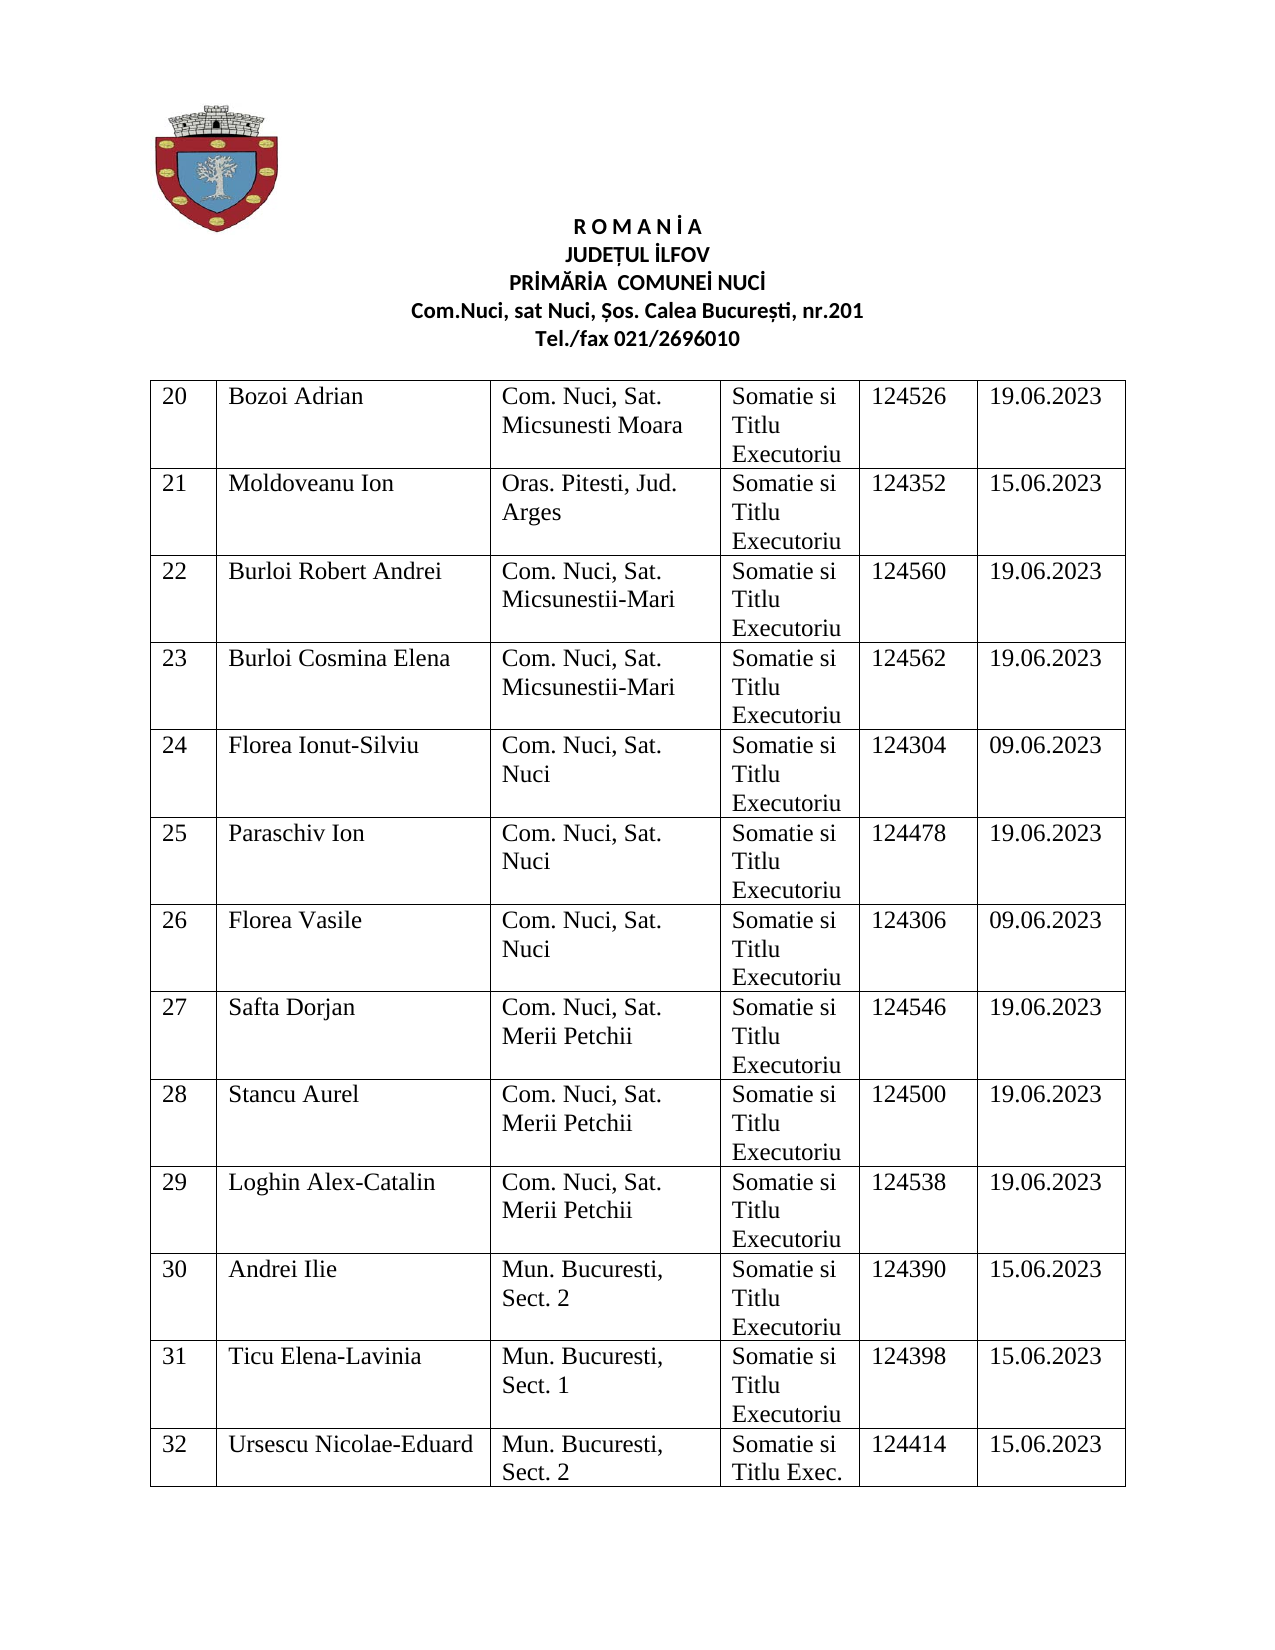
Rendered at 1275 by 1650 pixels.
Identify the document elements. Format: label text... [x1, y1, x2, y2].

table_cell 25 [151, 818, 216, 904]
table_cell Somatie si Titlu Executoriu [721, 1080, 859, 1166]
table_cell 23 [151, 643, 216, 729]
table_cell 29 [151, 1167, 216, 1253]
table_cell 19.06.2023 [978, 818, 1125, 904]
table_cell 15.06.2023 [978, 469, 1125, 555]
table_cell Mun. Bucuresti, Sect. 1 [491, 1341, 720, 1428]
table_cell 20 [151, 381, 216, 467]
table_cell Stancu Aurel [217, 1080, 490, 1166]
table_cell 15.06.2023 [978, 1429, 1125, 1486]
table_cell 21 [151, 469, 216, 555]
table_cell 24 [151, 730, 216, 817]
table_cell 124306 [860, 905, 977, 991]
table_cell 19.06.2023 [978, 381, 1125, 467]
table_cell Somatie si Titlu Executoriu [721, 1167, 859, 1253]
table_cell Com. Nuci, Sat. Micsunestii-Mari [491, 556, 720, 642]
table_cell 124478 [860, 818, 977, 904]
table_cell Moldoveanu Ion [217, 469, 490, 555]
table_cell 124398 [860, 1341, 977, 1428]
table_cell Mun. Bucuresti, Sect. 2 [491, 1429, 720, 1486]
table_cell 09.06.2023 [978, 905, 1125, 991]
table_cell 19.06.2023 [978, 992, 1125, 1078]
table_cell Somatie si Titlu Executoriu [721, 556, 859, 642]
table_cell 124538 [860, 1167, 977, 1253]
table_cell 124500 [860, 1080, 977, 1166]
table_cell 124546 [860, 992, 977, 1078]
table_cell 26 [151, 905, 216, 991]
table_cell Burloi Cosmina Elena [217, 643, 490, 729]
table_cell Mun. Bucuresti, Sect. 2 [491, 1254, 720, 1340]
table_cell Safta Dorjan [217, 992, 490, 1078]
table_cell 124560 [860, 556, 977, 642]
table_cell 30 [151, 1254, 216, 1340]
table_cell 15.06.2023 [978, 1341, 1125, 1428]
table_cell Com. Nuci, Sat. Micsunestii-Mari [491, 643, 720, 729]
table_cell 22 [151, 556, 216, 642]
table_cell Burloi Robert Andrei [217, 556, 490, 642]
table_cell Somatie si Titlu Exec. [721, 1429, 859, 1486]
table_cell 32 [151, 1429, 216, 1486]
table_cell 28 [151, 1080, 216, 1166]
table_cell 124414 [860, 1429, 977, 1486]
table_cell Somatie si Titlu Executoriu [721, 643, 859, 729]
table_cell 124526 [860, 381, 977, 467]
table_cell Somatie si Titlu Executoriu [721, 1254, 859, 1340]
table_cell 124390 [860, 1254, 977, 1340]
table_cell 124352 [860, 469, 977, 555]
table_cell 124562 [860, 643, 977, 729]
table_cell Somatie si Titlu Executoriu [721, 992, 859, 1078]
table_cell 09.06.2023 [978, 730, 1125, 817]
table_cell Oras. Pitesti, Jud. Arges [491, 469, 720, 555]
table_cell 31 [151, 1341, 216, 1428]
table_cell Somatie si Titlu Executoriu [721, 818, 859, 904]
table_cell 27 [151, 992, 216, 1078]
table_cell Loghin Alex-Catalin [217, 1167, 490, 1253]
table_cell Com. Nuci, Sat. Nuci [491, 730, 720, 817]
table_cell Somatie si Titlu Executoriu [721, 1341, 859, 1428]
table_cell 19.06.2023 [978, 556, 1125, 642]
table_cell Com. Nuci, Sat. Nuci [491, 818, 720, 904]
table_cell 19.06.2023 [978, 643, 1125, 729]
table_cell Ursescu Nicolae-Eduard [217, 1429, 490, 1486]
table_cell 15.06.2023 [978, 1254, 1125, 1340]
table_cell Com. Nuci, Sat. Merii Petchii [491, 992, 720, 1078]
table_cell Bozoi Adrian [217, 381, 490, 467]
table_cell Somatie si Titlu Executoriu [721, 469, 859, 555]
table_cell 19.06.2023 [978, 1167, 1125, 1253]
picture [150, 103, 282, 235]
table_cell Paraschiv Ion [217, 818, 490, 904]
table_cell Somatie si Titlu Executoriu [721, 730, 859, 817]
table_cell 19.06.2023 [978, 1080, 1125, 1166]
table_cell Andrei Ilie [217, 1254, 490, 1340]
table_cell Florea Ionut-Silviu [217, 730, 490, 817]
table_cell Florea Vasile [217, 905, 490, 991]
table_cell Com. Nuci, Sat. Nuci [491, 905, 720, 991]
table_cell 124304 [860, 730, 977, 817]
table_cell Com. Nuci, Sat. Merii Petchii [491, 1080, 720, 1166]
table_cell Com. Nuci, Sat. Micsunesti Moara [491, 381, 720, 467]
table_cell Ticu Elena-Lavinia [217, 1341, 490, 1428]
table_cell Somatie si Titlu Executoriu [721, 381, 859, 467]
table_cell Com. Nuci, Sat. Merii Petchii [491, 1167, 720, 1253]
table_cell Somatie si Titlu Executoriu [721, 905, 859, 991]
